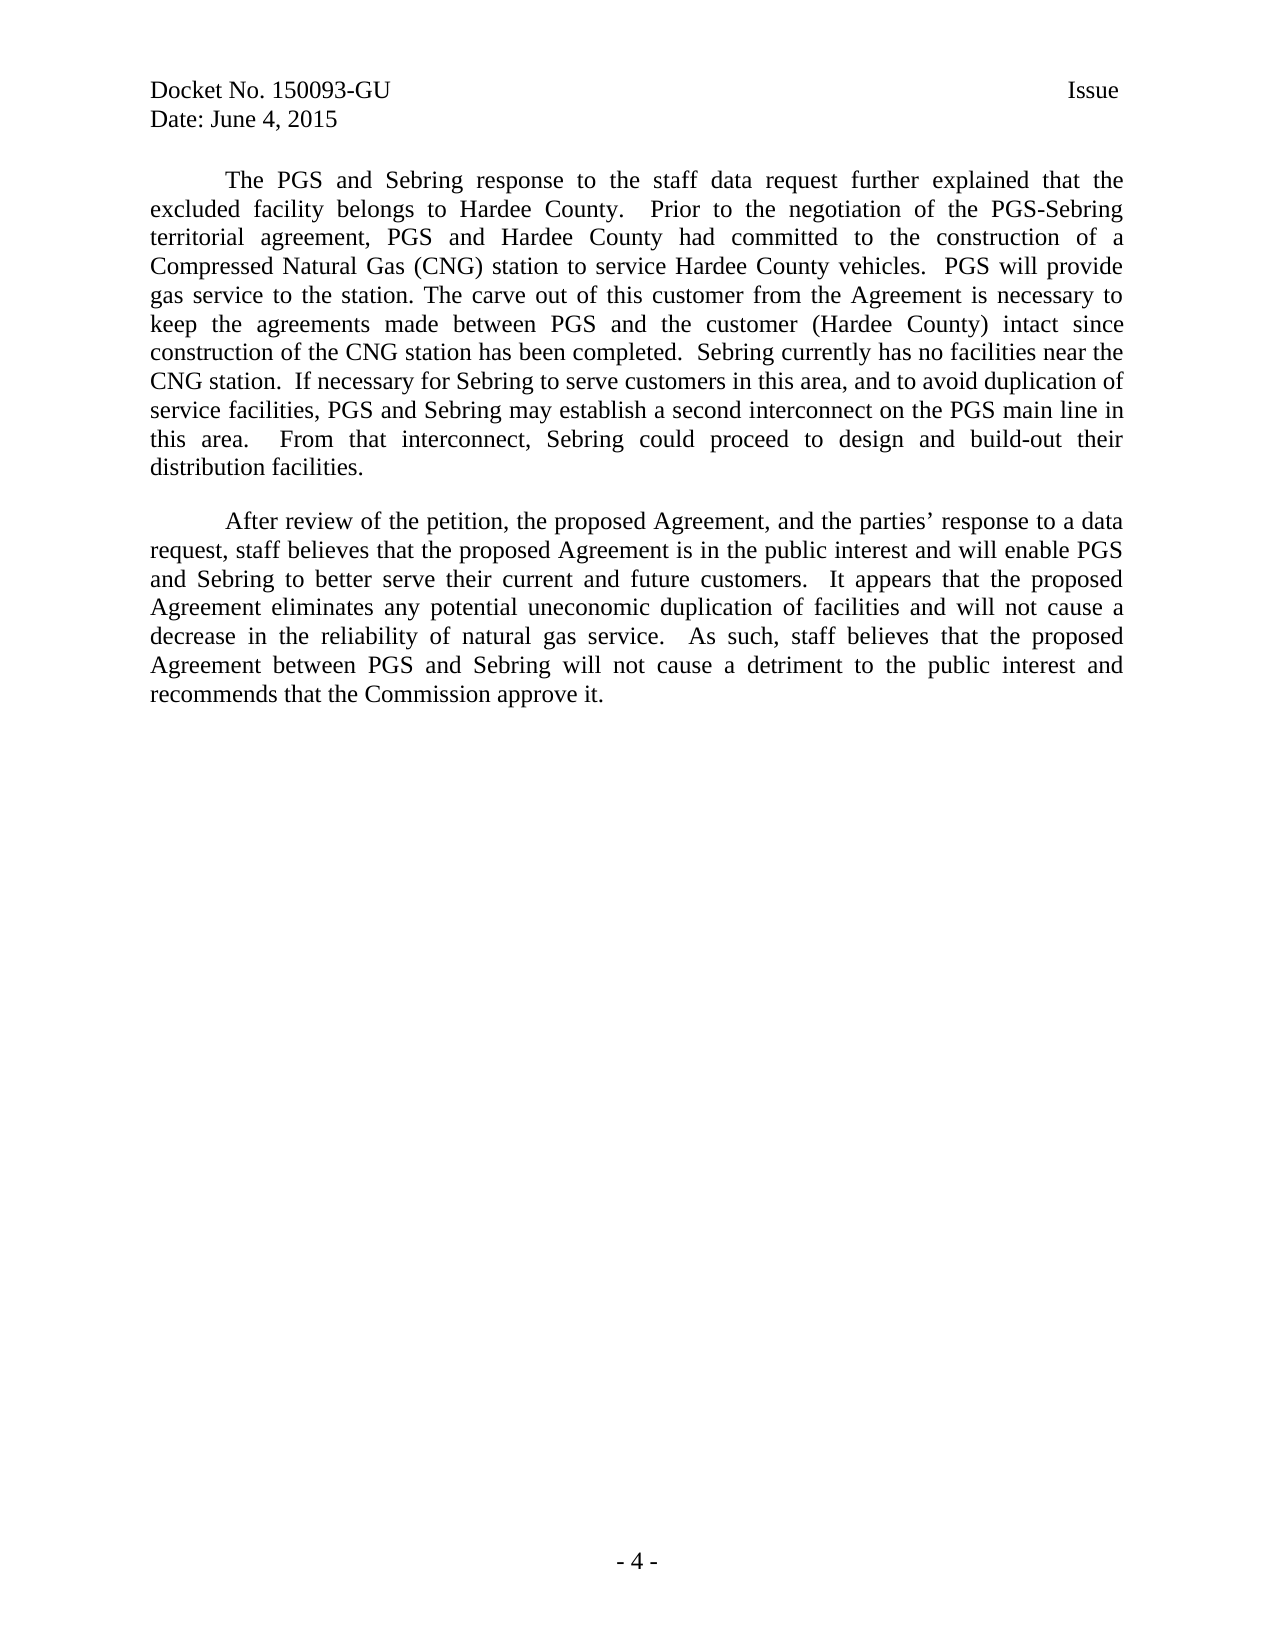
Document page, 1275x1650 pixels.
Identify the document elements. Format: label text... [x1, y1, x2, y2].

text After review of the petition, the proposed Agreement, and the parties’ response to a data request, staff believes that the proposed Agreement is in the public interest and will enable PGS and Sebring to better serve their current and future customers. It appears that the proposed Agreement eliminates any potential uneconomic duplication of facilities and will not cause a decrease in the reliability of natural gas service. As such, staff believes that the proposed Agreement between PGS and Sebring will not cause a detriment to the public interest and recommends that the Commission approve it. [150, 506, 1125, 707]
text The PGS and Sebring response to the staff data request further explained that the excluded facility belongs to Hardee County. Prior to the negotiation of the PGS-Sebring territorial agreement, PGS and Hardee County had committed to the construction of a Compressed Natural Gas (CNG) station to service Hardee County vehicles. PGS will provide gas service to the station. The carve out of this customer from the Agreement is necessary to keep the agreements made between PGS and the customer (Hardee County) intact since construction of the CNG station has been completed. Sebring currently has no facilities near the CNG station. If necessary for Sebring to serve customers in this area, and to avoid duplication of service facilities, PGS and Sebring may establish a second interconnect on the PGS main line in this area. From that interconnect, Sebring could proceed to design and build-out their distribution facilities. [150, 165, 1125, 481]
